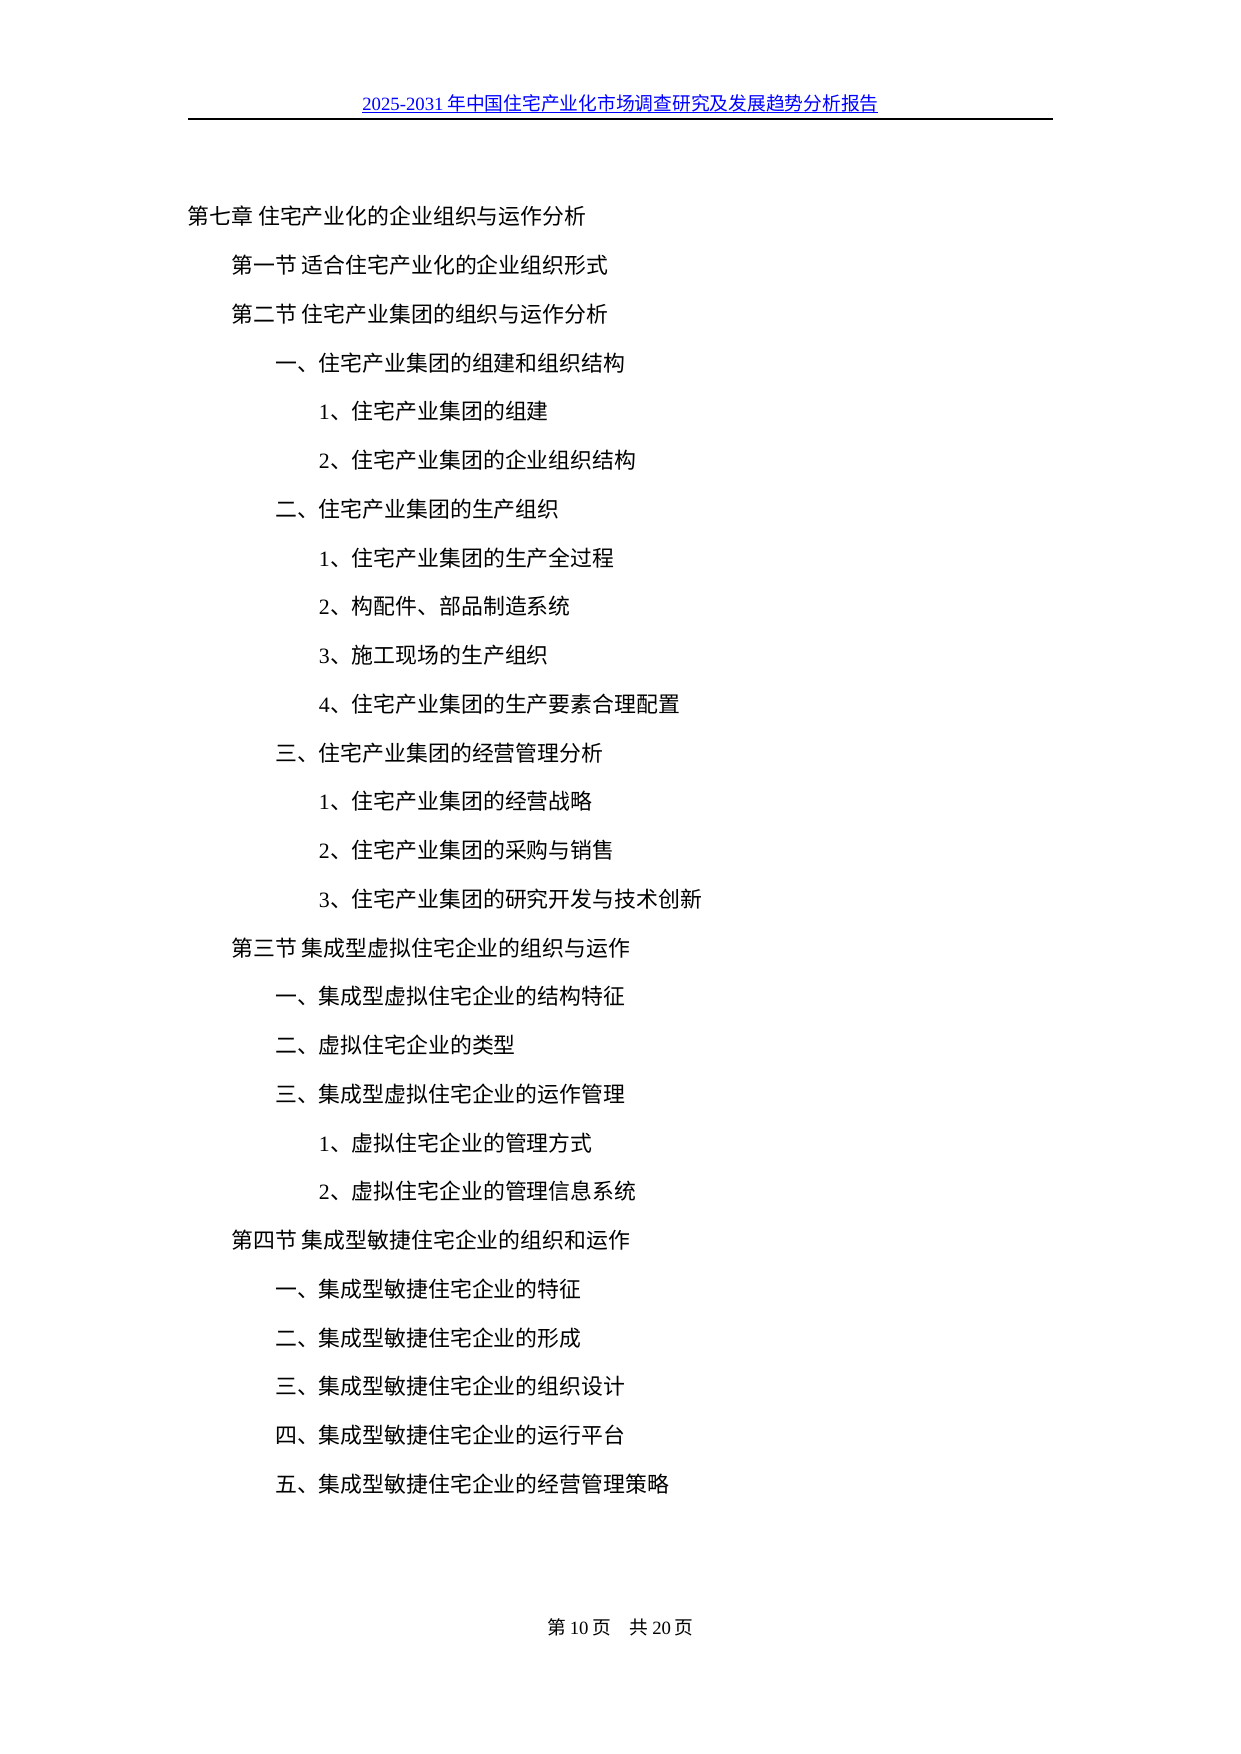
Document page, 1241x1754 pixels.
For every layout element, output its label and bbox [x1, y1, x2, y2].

text [187, 150, 1053, 1499]
